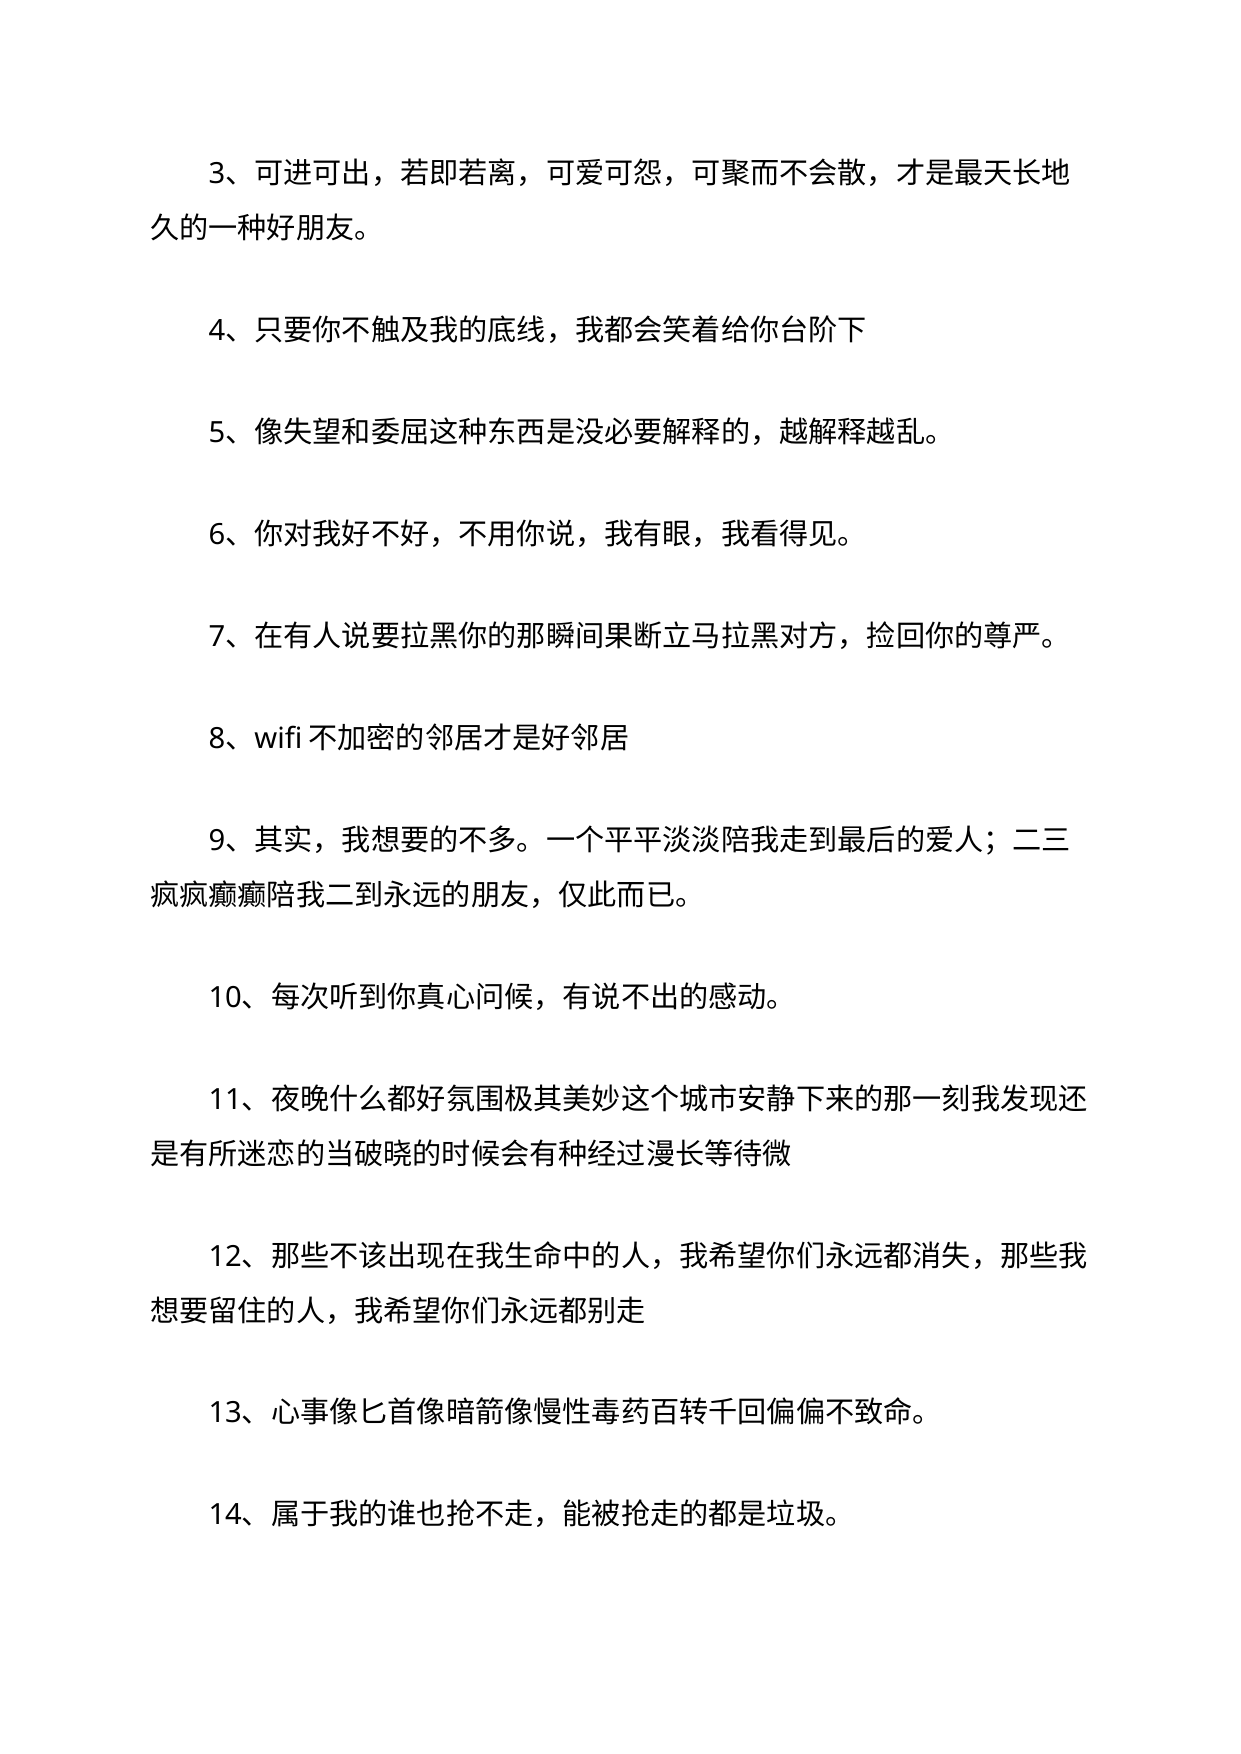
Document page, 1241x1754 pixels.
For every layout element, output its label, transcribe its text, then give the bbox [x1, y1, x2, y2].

text 10、每次听到你真心问候，有说不出的感动。 [150, 973, 1090, 1016]
text 12、那些不该出现在我生命中的人，我希望你们永远都消失，那些我想要留住的人，我希望你们永远都别走 [150, 1232, 1090, 1329]
text 3、可进可出，若即若离，可爱可怨，可聚而不会散，才是最天长地久的一种好朋友。 [150, 150, 1090, 247]
text 8、wifi不加密的邻居才是好邻居 [150, 715, 1090, 757]
text 6、你对我好不好，不用你说，我有眼，我看得见。 [150, 511, 1090, 553]
text 13、心事像匕首像暗箭像慢性毒药百转千回偏偏不致命。 [150, 1389, 1090, 1431]
text 5、像失望和委屈这种东西是没必要解释的，越解释越乱。 [150, 409, 1090, 451]
text 11、夜晚什么都好氛围极其美妙这个城市安静下来的那一刻我发现还是有所迷恋的当破晓的时候会有种经过漫长等待微 [150, 1075, 1090, 1173]
text 9、其实，我想要的不多。一个平平淡淡陪我走到最后的爱人；二三疯疯癫癫陪我二到永远的朋友，仅此而已。 [150, 817, 1090, 914]
text 4、只要你不触及我的底线，我都会笑着给你台阶下 [150, 307, 1090, 349]
text 7、在有人说要拉黑你的那瞬间果断立马拉黑对方，捡回你的尊严。 [150, 613, 1090, 655]
text 14、属于我的谁也抢不走，能被抢走的都是垃圾。 [150, 1491, 1090, 1533]
